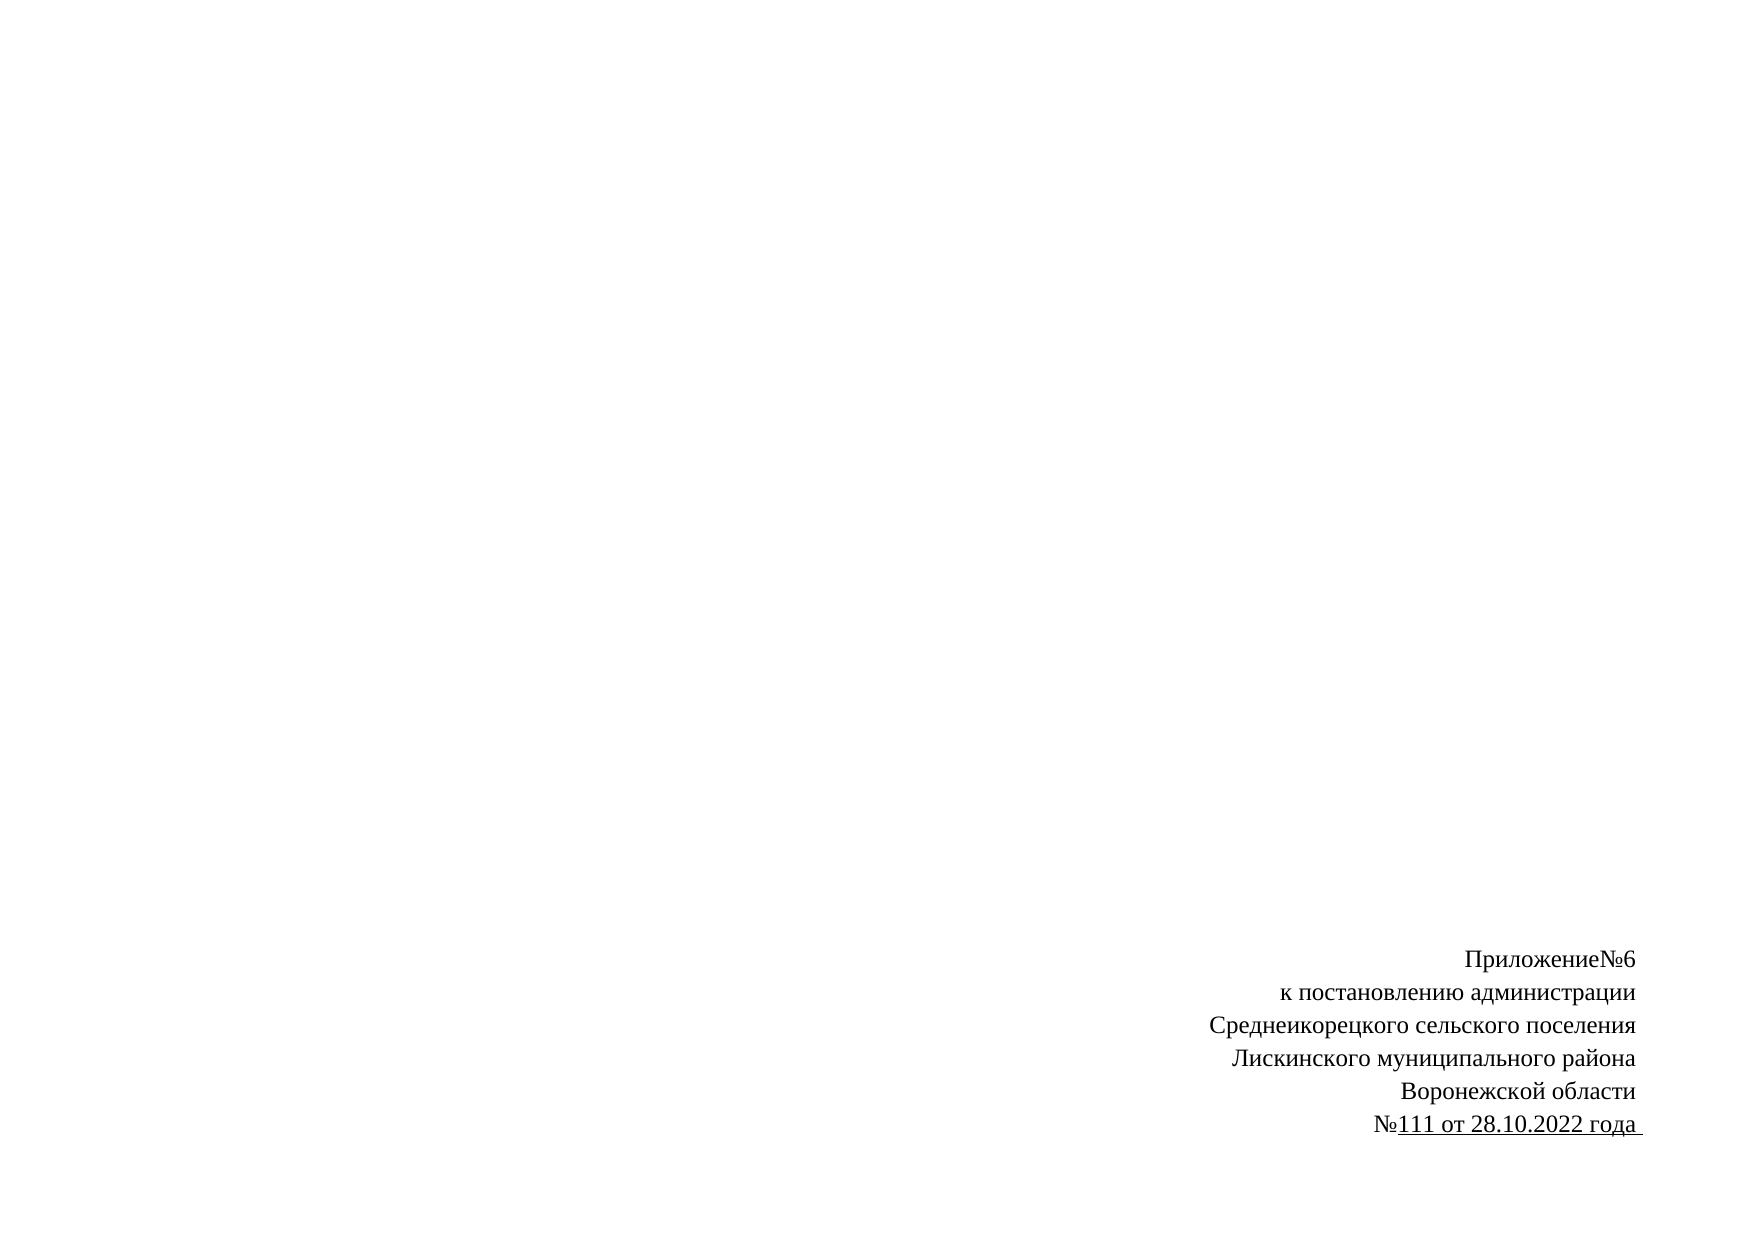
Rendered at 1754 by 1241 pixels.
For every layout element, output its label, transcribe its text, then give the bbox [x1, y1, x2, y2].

text Лискинского муниципального района [118, 1043, 1636, 1071]
text к постановлению администрации [118, 977, 1636, 1005]
text Воронежской области [118, 1076, 1636, 1104]
text №111 от 28.10.2022 года [118, 1109, 1636, 1137]
text Приложение№6 [118, 944, 1636, 972]
text Среднеикорецкого сельского поселения [118, 1010, 1636, 1038]
